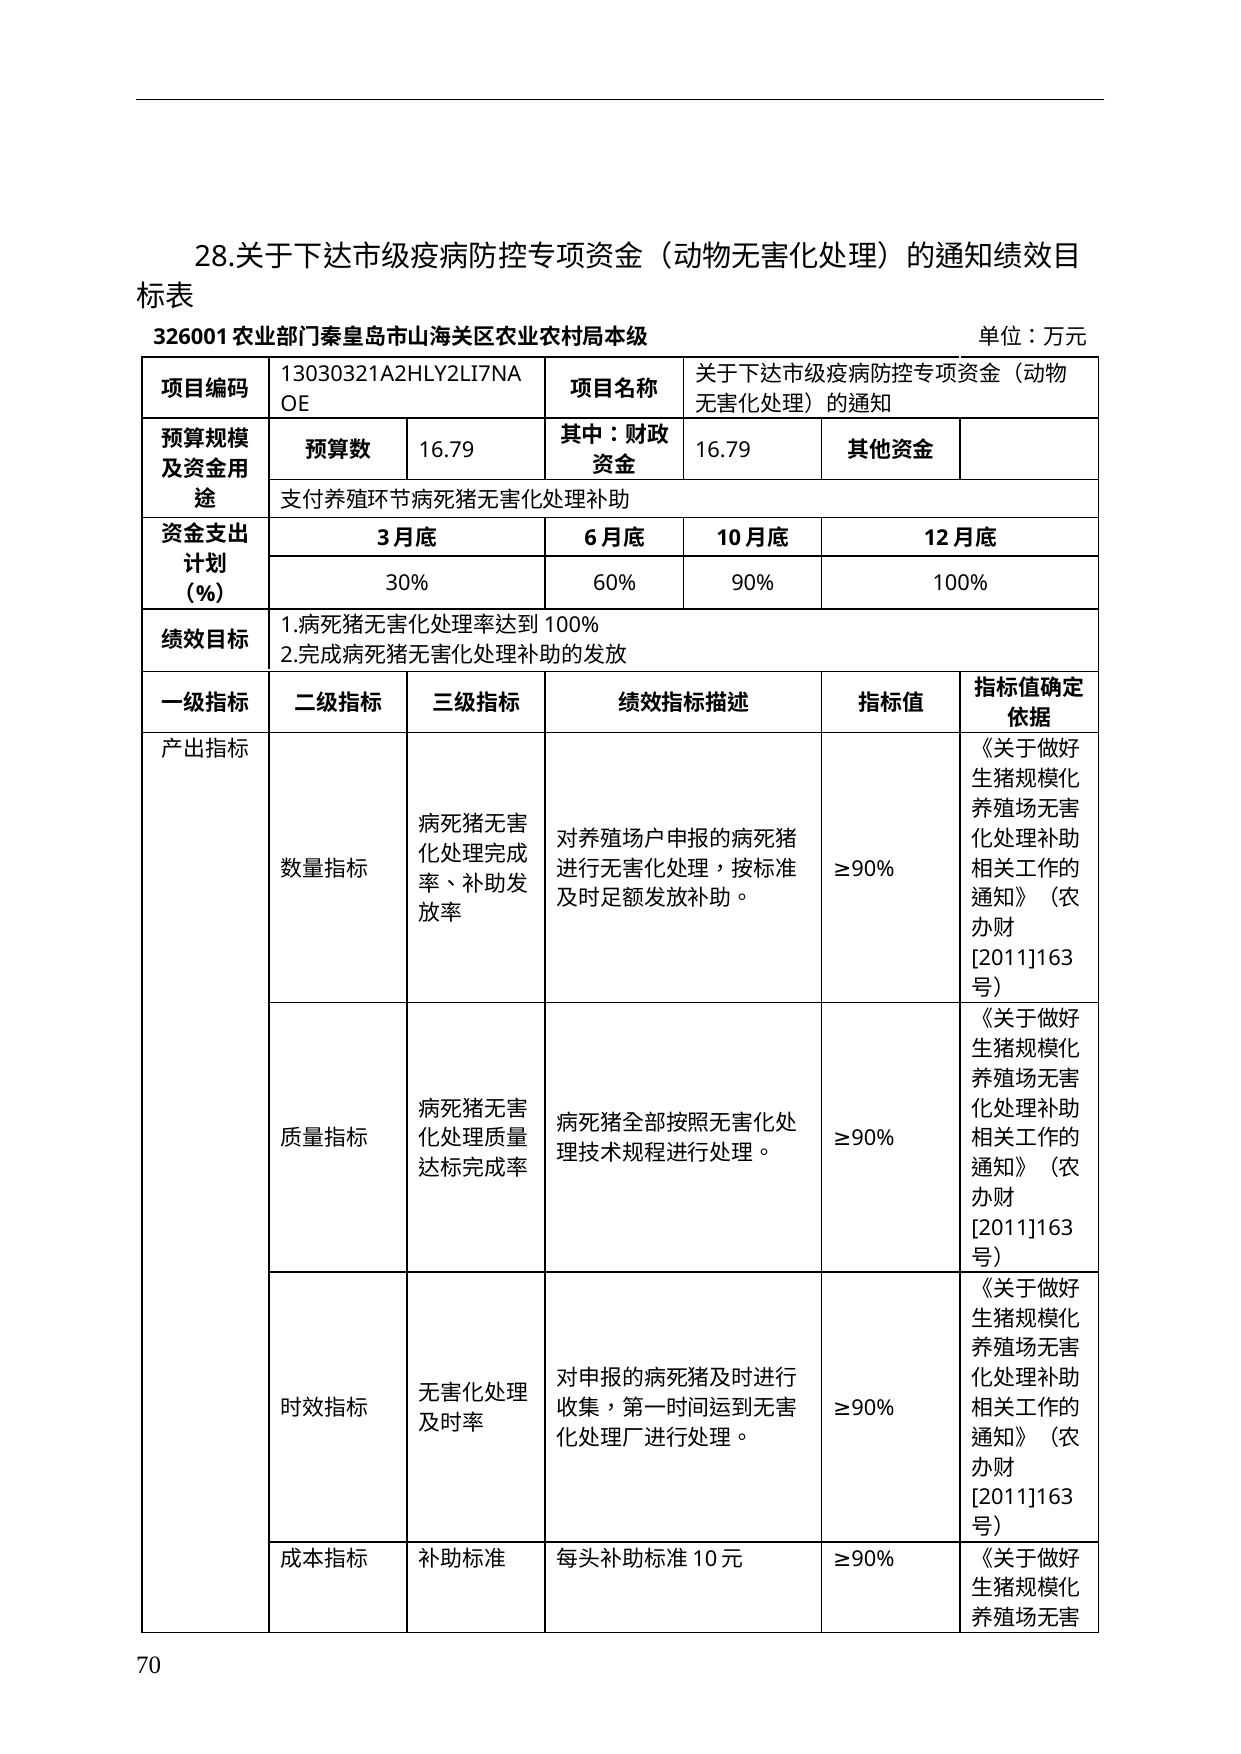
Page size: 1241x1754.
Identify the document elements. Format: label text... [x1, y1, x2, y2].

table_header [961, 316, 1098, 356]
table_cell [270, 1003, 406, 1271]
text 28.关于下达市级疫病防控专项资金（动物无害化处理）的通知绩效目标表 [136, 235, 1104, 315]
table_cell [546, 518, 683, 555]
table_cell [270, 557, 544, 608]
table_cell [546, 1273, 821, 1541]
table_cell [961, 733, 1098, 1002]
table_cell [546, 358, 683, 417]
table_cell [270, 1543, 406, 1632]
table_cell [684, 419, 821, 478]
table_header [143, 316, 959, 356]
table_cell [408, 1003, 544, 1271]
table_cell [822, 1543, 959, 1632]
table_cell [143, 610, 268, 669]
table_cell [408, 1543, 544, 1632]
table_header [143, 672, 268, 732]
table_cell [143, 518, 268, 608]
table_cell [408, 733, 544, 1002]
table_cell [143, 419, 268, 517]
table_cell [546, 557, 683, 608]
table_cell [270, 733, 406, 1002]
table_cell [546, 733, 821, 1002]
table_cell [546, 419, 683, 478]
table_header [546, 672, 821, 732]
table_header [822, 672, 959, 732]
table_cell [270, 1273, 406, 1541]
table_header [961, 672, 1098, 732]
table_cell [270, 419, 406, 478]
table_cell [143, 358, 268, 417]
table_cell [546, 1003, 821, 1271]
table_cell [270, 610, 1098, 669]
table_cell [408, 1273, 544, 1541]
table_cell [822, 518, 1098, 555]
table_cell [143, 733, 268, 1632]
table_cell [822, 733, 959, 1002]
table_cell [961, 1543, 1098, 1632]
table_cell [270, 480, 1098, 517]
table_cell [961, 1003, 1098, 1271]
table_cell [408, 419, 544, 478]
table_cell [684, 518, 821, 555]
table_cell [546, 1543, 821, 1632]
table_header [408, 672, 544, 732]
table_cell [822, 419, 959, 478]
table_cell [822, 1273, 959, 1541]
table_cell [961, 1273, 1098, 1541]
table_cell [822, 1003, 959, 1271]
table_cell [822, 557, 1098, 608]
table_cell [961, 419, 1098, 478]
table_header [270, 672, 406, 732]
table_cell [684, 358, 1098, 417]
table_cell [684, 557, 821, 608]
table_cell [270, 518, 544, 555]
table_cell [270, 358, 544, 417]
